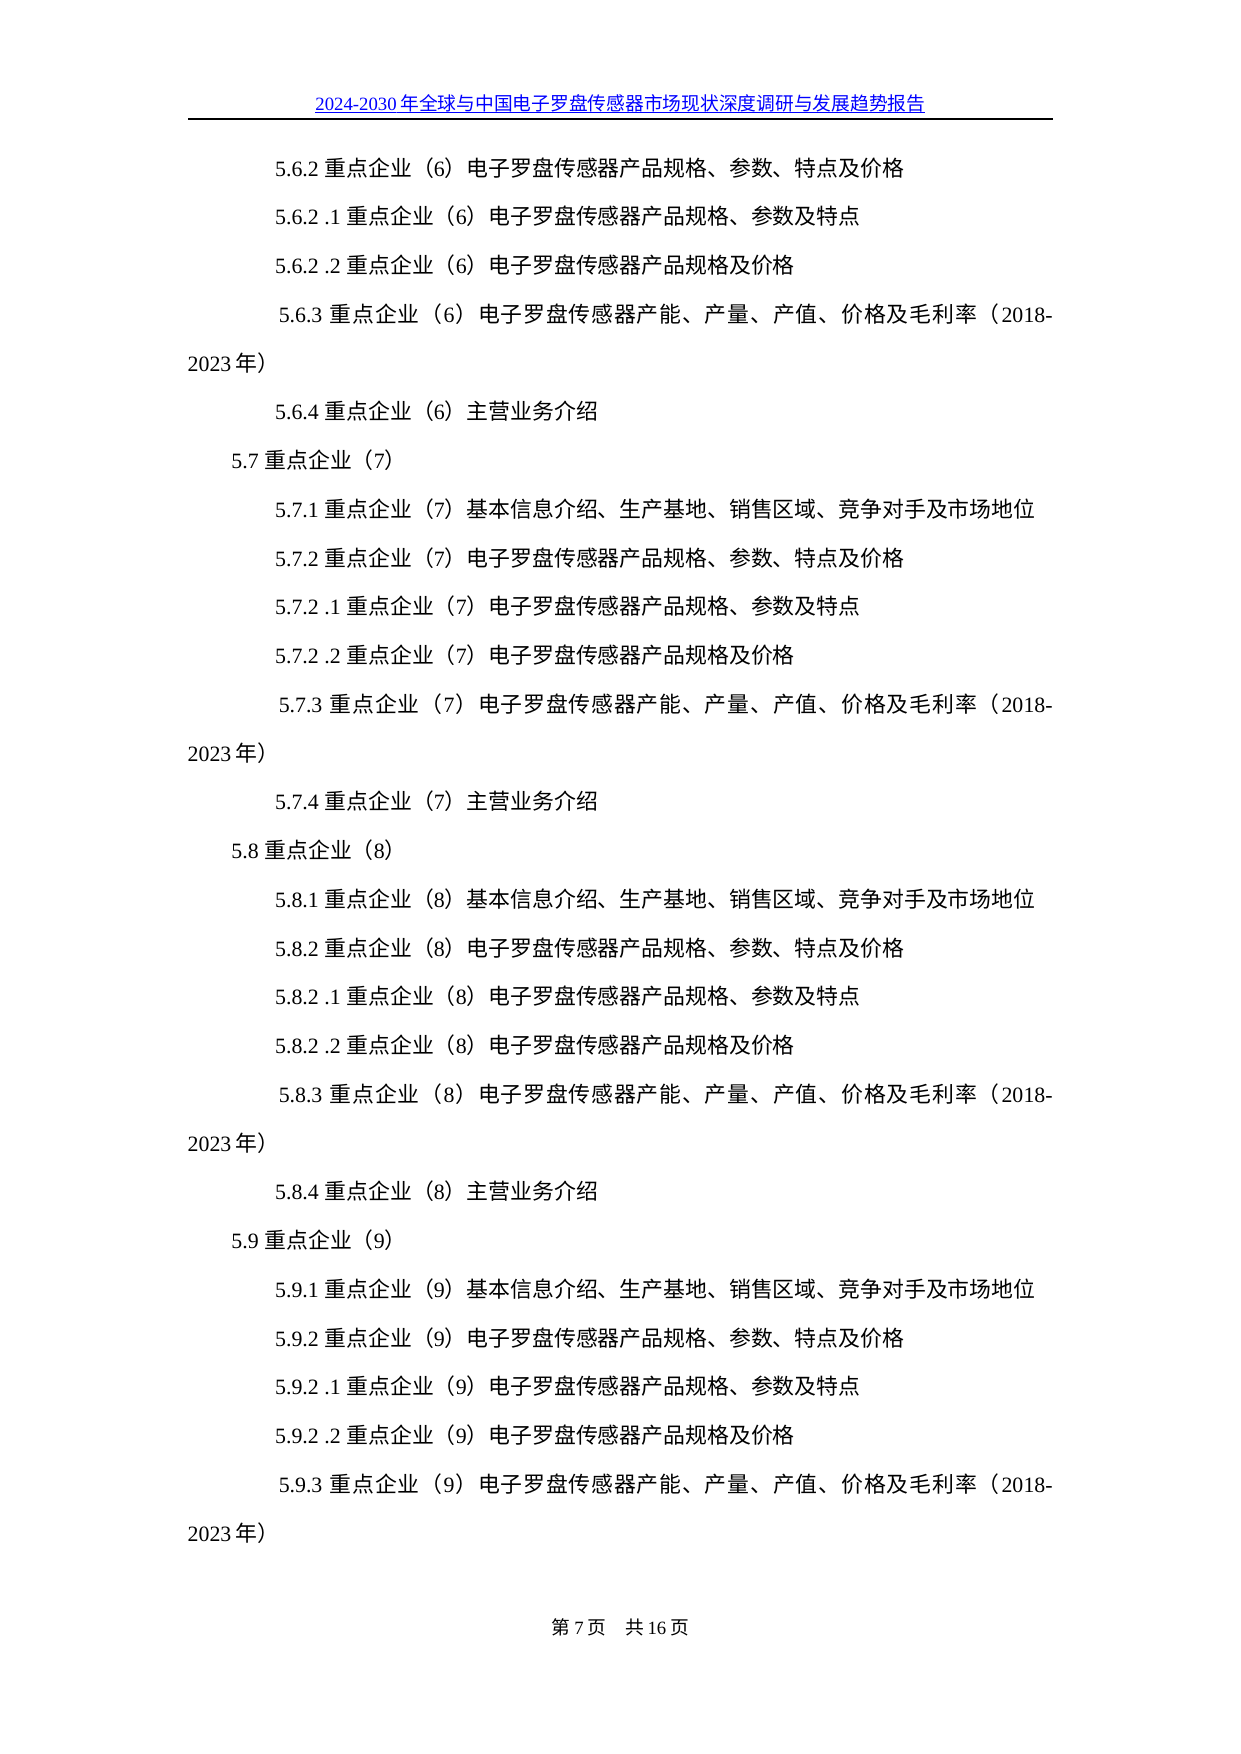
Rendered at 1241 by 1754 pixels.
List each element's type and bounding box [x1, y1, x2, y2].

text [187, 150, 1053, 1548]
